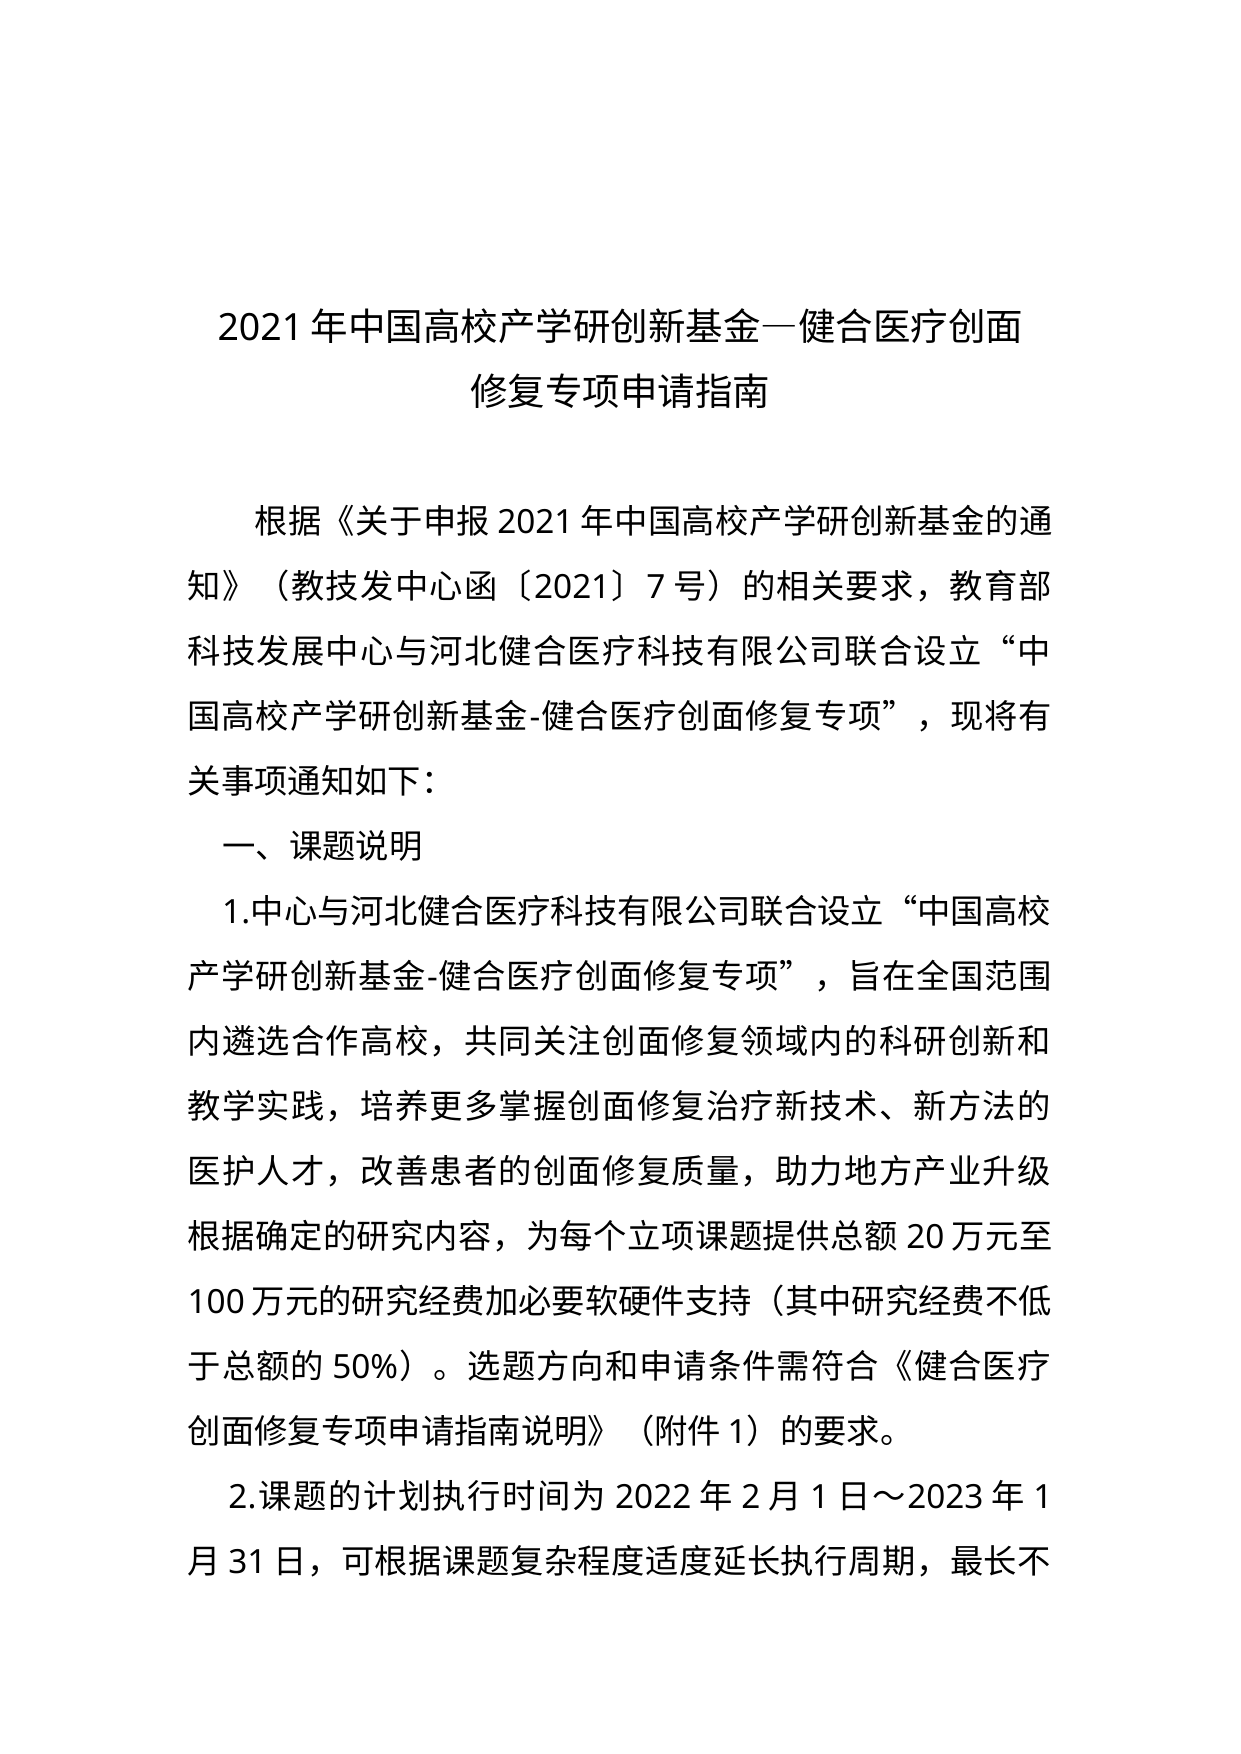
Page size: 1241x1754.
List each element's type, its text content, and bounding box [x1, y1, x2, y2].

text 修复专项申请指南 [187, 357, 1053, 422]
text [187, 1462, 1053, 1592]
text 根据《关于申报2021年中国高校产学研创新基金的通知》（教技发中心函〔2021〕7号）的相关要求，教育部科技发展中心与河北健合医疗科技有限公司联合设立“中国高校产学研创新基金-健合医疗创面修复专项”，现将有关事项通知如下： [187, 487, 1053, 812]
text 一、课题说明 [187, 812, 1053, 877]
text 2021年中国高校产学研创新基金—健合医疗创面 [187, 292, 1053, 357]
text 1.中心与河北健合医疗科技有限公司联合设立“中国高校产学研创新基金-健合医疗创面修复专项”，旨在全国范围内遴选合作高校，共同关注创面修复领域内的科研创新和教学实践，培养更多掌握创面修复治疗新技术、新方法的医护人才，改善患者的创面修复质量，助力地方产业升级。根据确定的研究内容，为每个立项课题提供总额20万元至100万元的研究经费加必要软硬件支持（其中研究经费不低于总额的50%）。选题方向和申请条件需符合《健合医疗创面修复专项申请指南说明》（附件1）的要求。 [187, 877, 1053, 1462]
